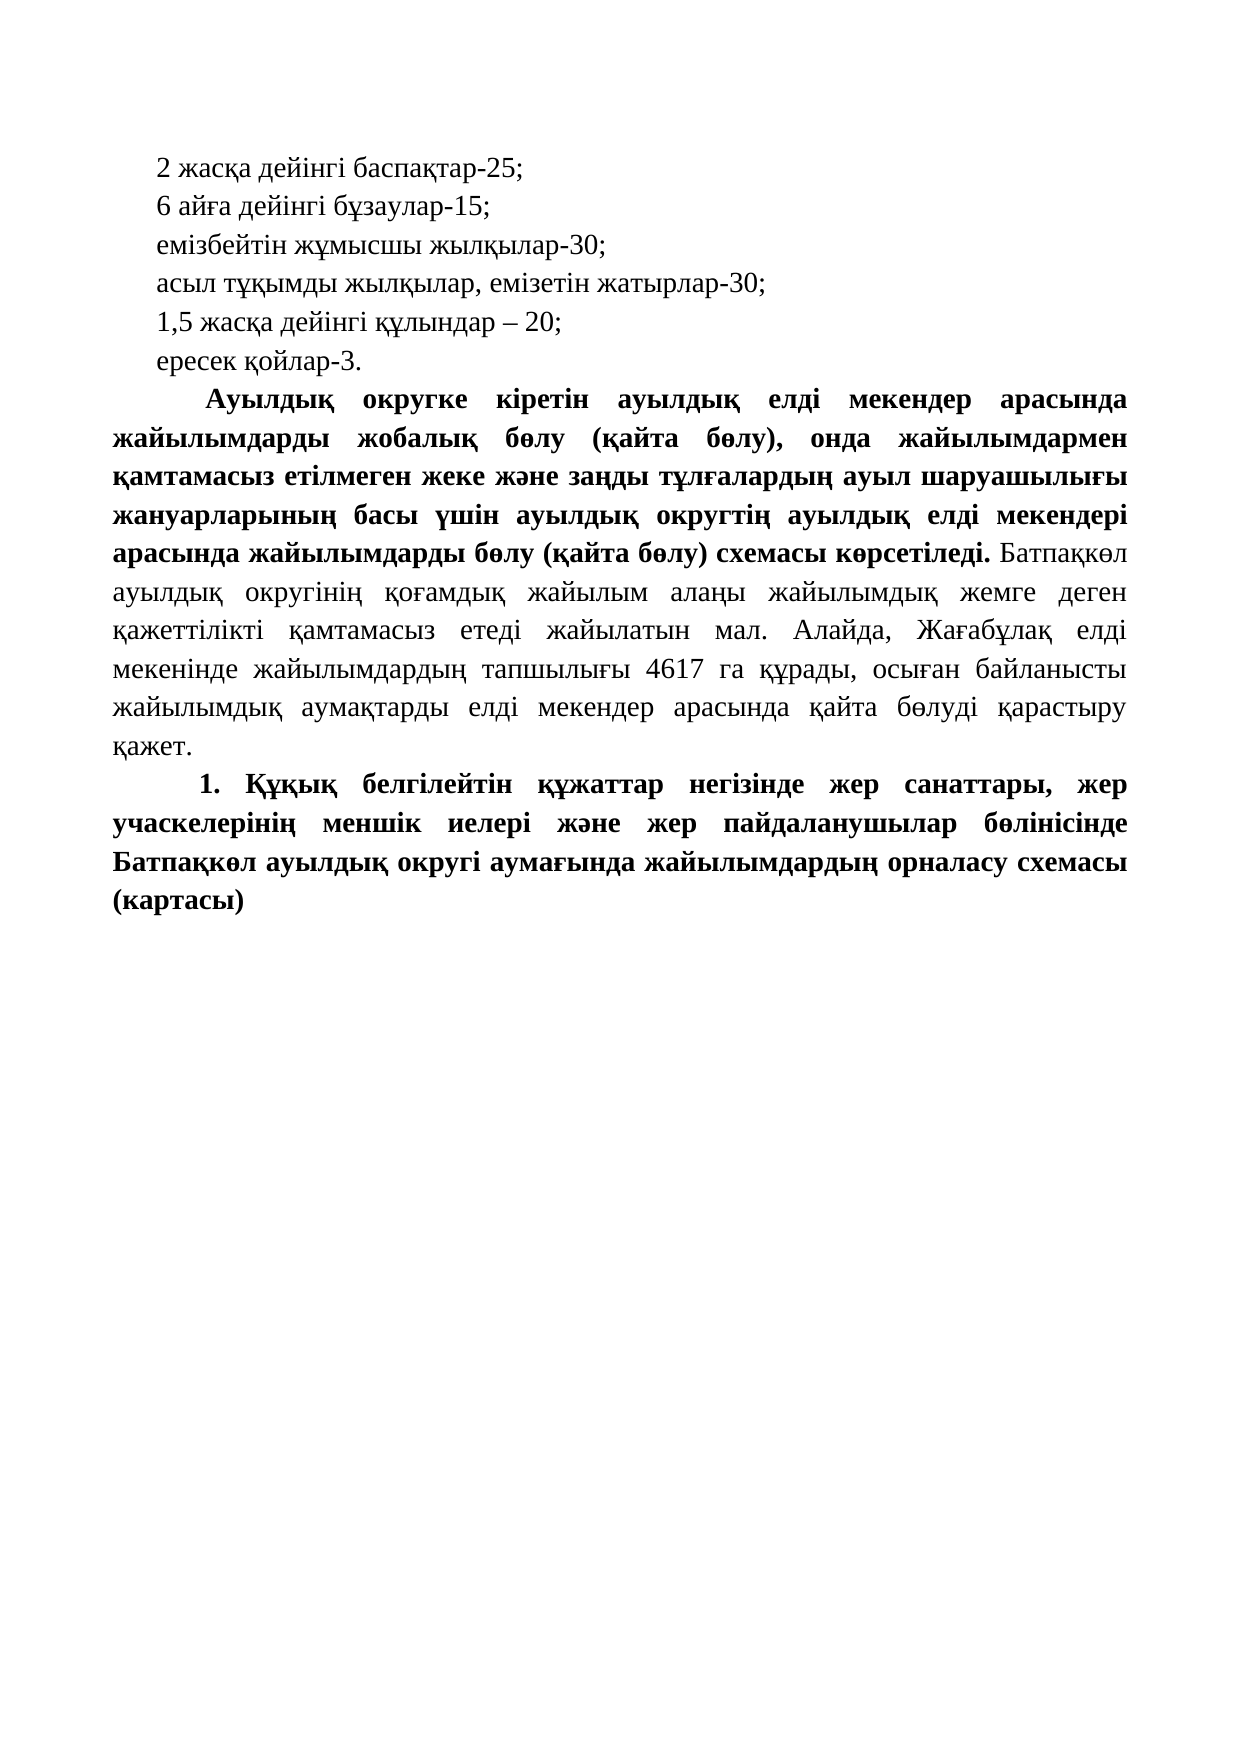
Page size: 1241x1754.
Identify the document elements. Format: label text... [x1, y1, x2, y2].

text ересек қойлар-3. [112, 343, 1128, 376]
text Ауылдық округке кіретін ауылдық елді мекендер арасында жайылымдарды жобалық бөлу (қайта бөлу), онда жайылымдармен қамтамасыз етілмеген жеке және заңды тұлғалардың ауыл шаруашылығы жануарларының басы үшін ауылдық округтің ауылдық елді мекендері арасында жайылымдарды бөлу (қайта бөлу) схемасы көрсетіледі. Батпақкөл ауылдық округінің қоғамдық жайылым алаңы жайылымдық жемге деген қажеттілікті қамтамасыз етеді жайылатын мал. Алайда, Жағабұлақ елді мекенінде жайылымдардың тапшылығы 4617 га құрады, осыған байланысты жайылымдық аумақтарды елді мекендер арасында қайта бөлуді қарастыру қажет. [112, 381, 1128, 762]
text 1. Құқық белгілейтін құжаттар негізінде жер санаттары, жер учаскелерінің меншік иелері және жер пайдаланушылар бөлінісінде Батпақкөл ауылдық округі аумағында жайылымдардың орналасу схемасы (картасы) [112, 767, 1128, 916]
text асыл тұқымды жылқылар, емізетін жатырлар-30; [112, 266, 1128, 299]
text емізбейтін жұмысшы жылқылар-30; [112, 227, 1128, 261]
text 2 жасқа дейінгі баспақтар-25; [112, 150, 1128, 183]
text 1,5 жасқа дейінгі құлындар – 20; [112, 304, 1128, 338]
text 6 айға дейінгі бұзаулар-15; [112, 188, 1128, 222]
